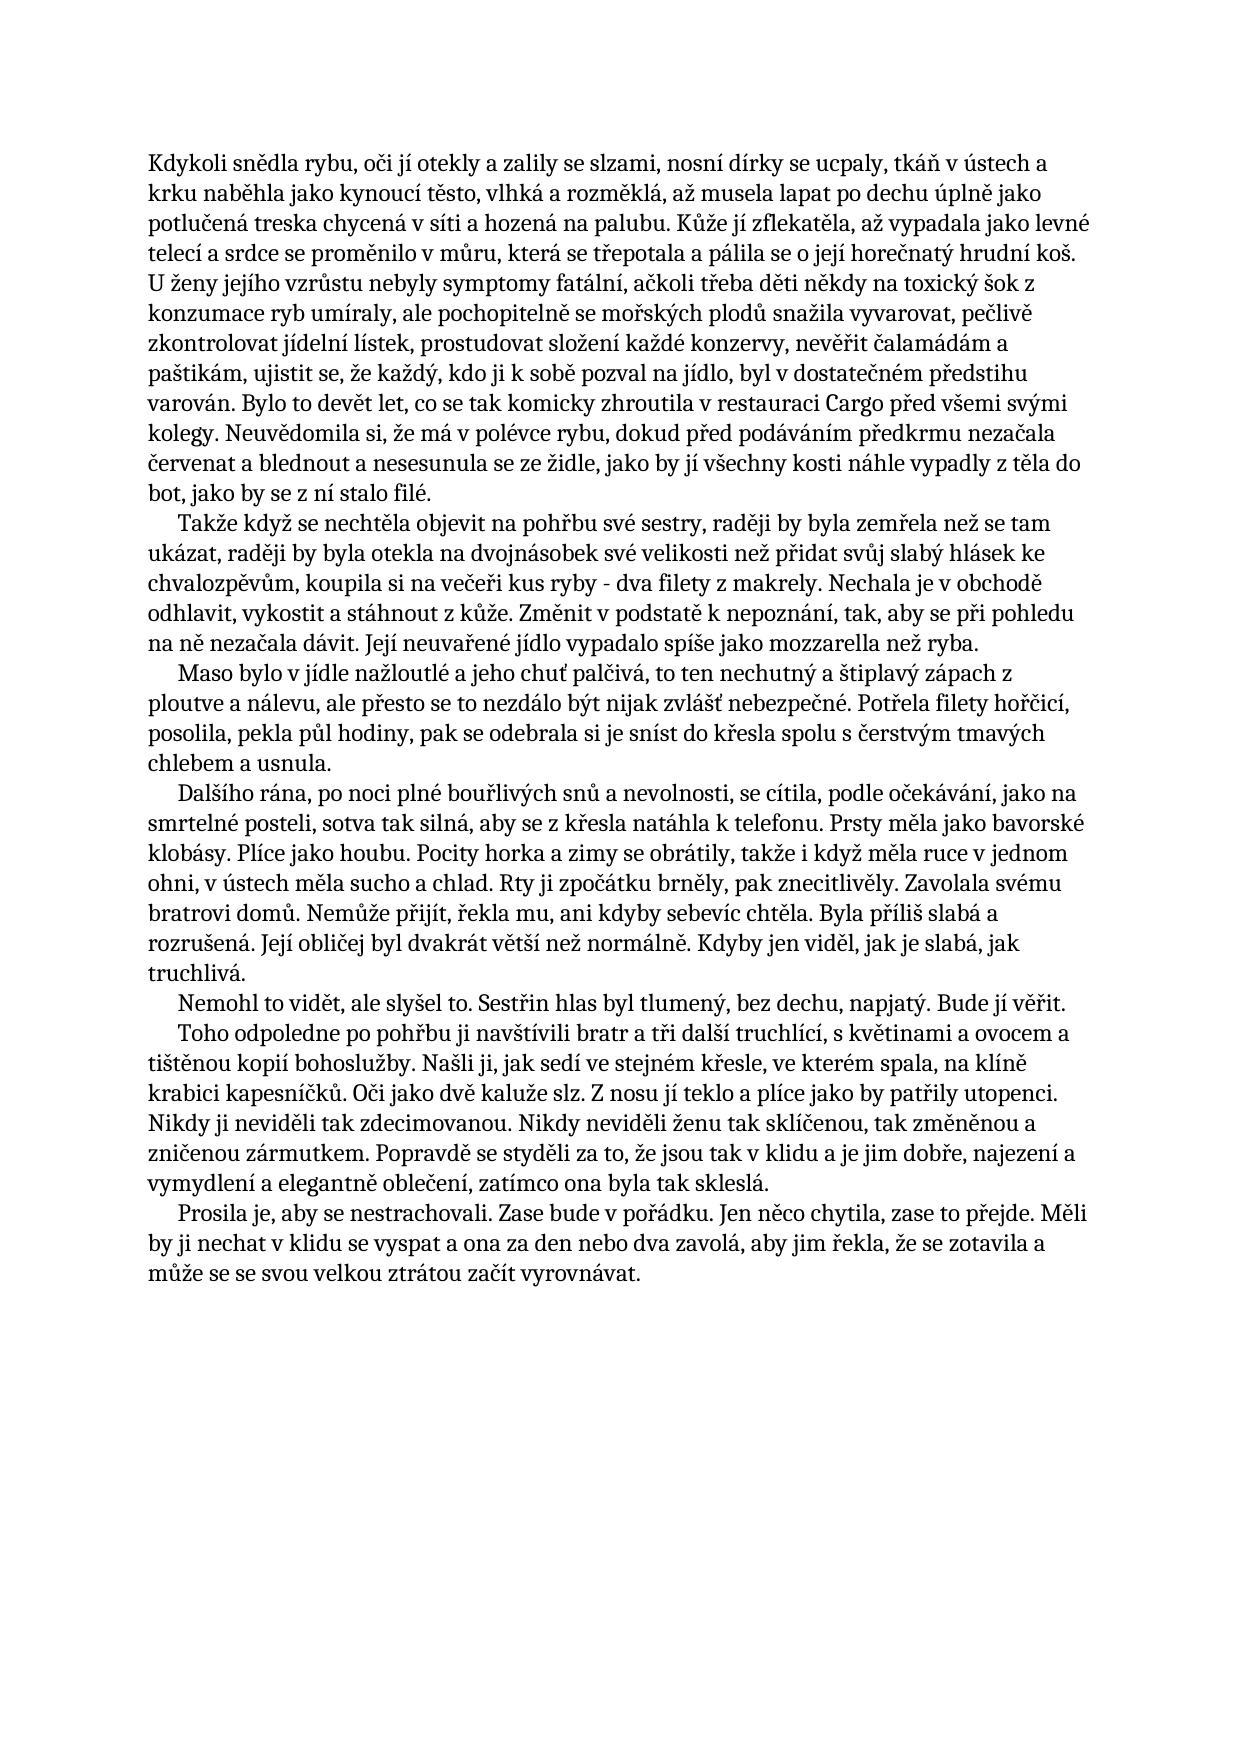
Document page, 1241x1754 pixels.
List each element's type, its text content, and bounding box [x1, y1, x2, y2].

text Takže když se nechtěla objevit na pohřbu své sestry, raději by byla zemřela než se tam ukázat, raději by byla otekla na dvojnásobek své velikosti než přidat svůj slabý hlásek ke chvalozpěvům, koupila si na večeři kus ryby - dva filety z makrely. Nechala je v obchodě odhlavit, vykostit a stáhnout z kůže. Změnit v podstatě k nepoznání, tak, aby se při pohledu na ně nezačala dávit. Její neuvařené jídlo vypadalo spíše jako mozzarella než ryba. [148, 508, 1093, 658]
text Dalšího rána, po noci plné bouřlivých snů a nevolnosti, se cítila, podle očekávání, jako na smrtelné posteli, sotva tak silná, aby se z křesla natáhla k telefonu. Prsty měla jako bavorské klobásy. Plíce jako houbu. Pocity horka a zimy se obrátily, takže i když měla ruce v jednom ohni, v ústech měla sucho a chlad. Rty ji zpočátku brněly, pak znecitlivěly. Zavolala svému bratrovi domů. Nemůže přijít, řekla mu, ani kdyby sebevíc chtěla. Byla příliš slabá a rozrušená. Její obličej byl dvakrát větší než normálně. Kdyby jen viděl, jak je slabá, jak truchlivá. [148, 778, 1093, 988]
text Toho odpoledne po pohřbu ji navštívili bratr a tři další truchlící, s květinami a ovocem a tištěnou kopií bohoslužby. Našli ji, jak sedí ve stejném křesle, ve kterém spala, na klíně krabici kapesníčků. Oči jako dvě kaluže slz. Z nosu jí teklo a plíce jako by patřily utopenci. Nikdy ji neviděli tak zdecimovanou. Nikdy neviděli ženu tak sklíčenou, tak změněnou a zničenou zármutkem. Popravdě se styděli za to, že jsou tak v klidu a je jim dobře, najezení a vymydlení a elegantně oblečení, zatímco ona byla tak skleslá. [148, 1018, 1093, 1198]
text Nemohl to vidět, ale slyšel to. Sestřin hlas byl tlumený, bez dechu, napjatý. Bude jí věřit. [148, 988, 1093, 1018]
text Maso bylo v jídle nažloutlé a jeho chuť palčivá, to ten nechutný a štiplavý zápach z ploutve a nálevu, ale přesto se to nezdálo být nijak zvlášť nebezpečné. Potřela filety hořčicí, posolila, pekla půl hodiny, pak se odebrala si je sníst do křesla spolu s čerstvým tmavých chlebem a usnula. [148, 658, 1093, 778]
text Prosila je, aby se nestrachovali. Zase bude v pořádku. Jen něco chytila, zase to přejde. Měli by ji nechat v klidu se vyspat a ona za den nebo dva zavolá, aby jim řekla, že se zotavila a může se se svou velkou ztrátou začít vyrovnávat. [148, 1198, 1093, 1288]
text Kdykoli snědla rybu, oči jí otekly a zalily se slzami, nosní dírky se ucpaly, tkáň v ústech a krku naběhla jako kynoucí těsto, vlhká a rozměklá, až musela lapat po dechu úplně jako potlučená treska chycená v síti a hozená na palubu. Kůže jí zflekatěla, až vypadala jako levné telecí a srdce se proměnilo v můru, která se třepotala a pálila se o její horečnatý hrudní koš. U ženy jejího vzrůstu nebyly symptomy fatální, ačkoli třeba děti někdy na toxický šok z konzumace ryb umíraly, ale pochopitelně se mořských plodů snažila vyvarovat, pečlivě zkontrolovat jídelní lístek, prostudovat složení každé konzervy, nevěřit čalamádám a paštikám, ujistit se, že každý, kdo ji k sobě pozval na jídlo, byl v dostatečném předstihu varován. Bylo to devět let, co se tak komicky zhroutila v restauraci Cargo před všemi svými kolegy. Neuvědomila si, že má v polévce rybu, dokud před podáváním předkrmu nezačala červenat a blednout a nesesunula se ze židle, jako by jí všechny kosti náhle vypadly z těla do bot, jako by se z ní stalo filé. [148, 148, 1093, 508]
